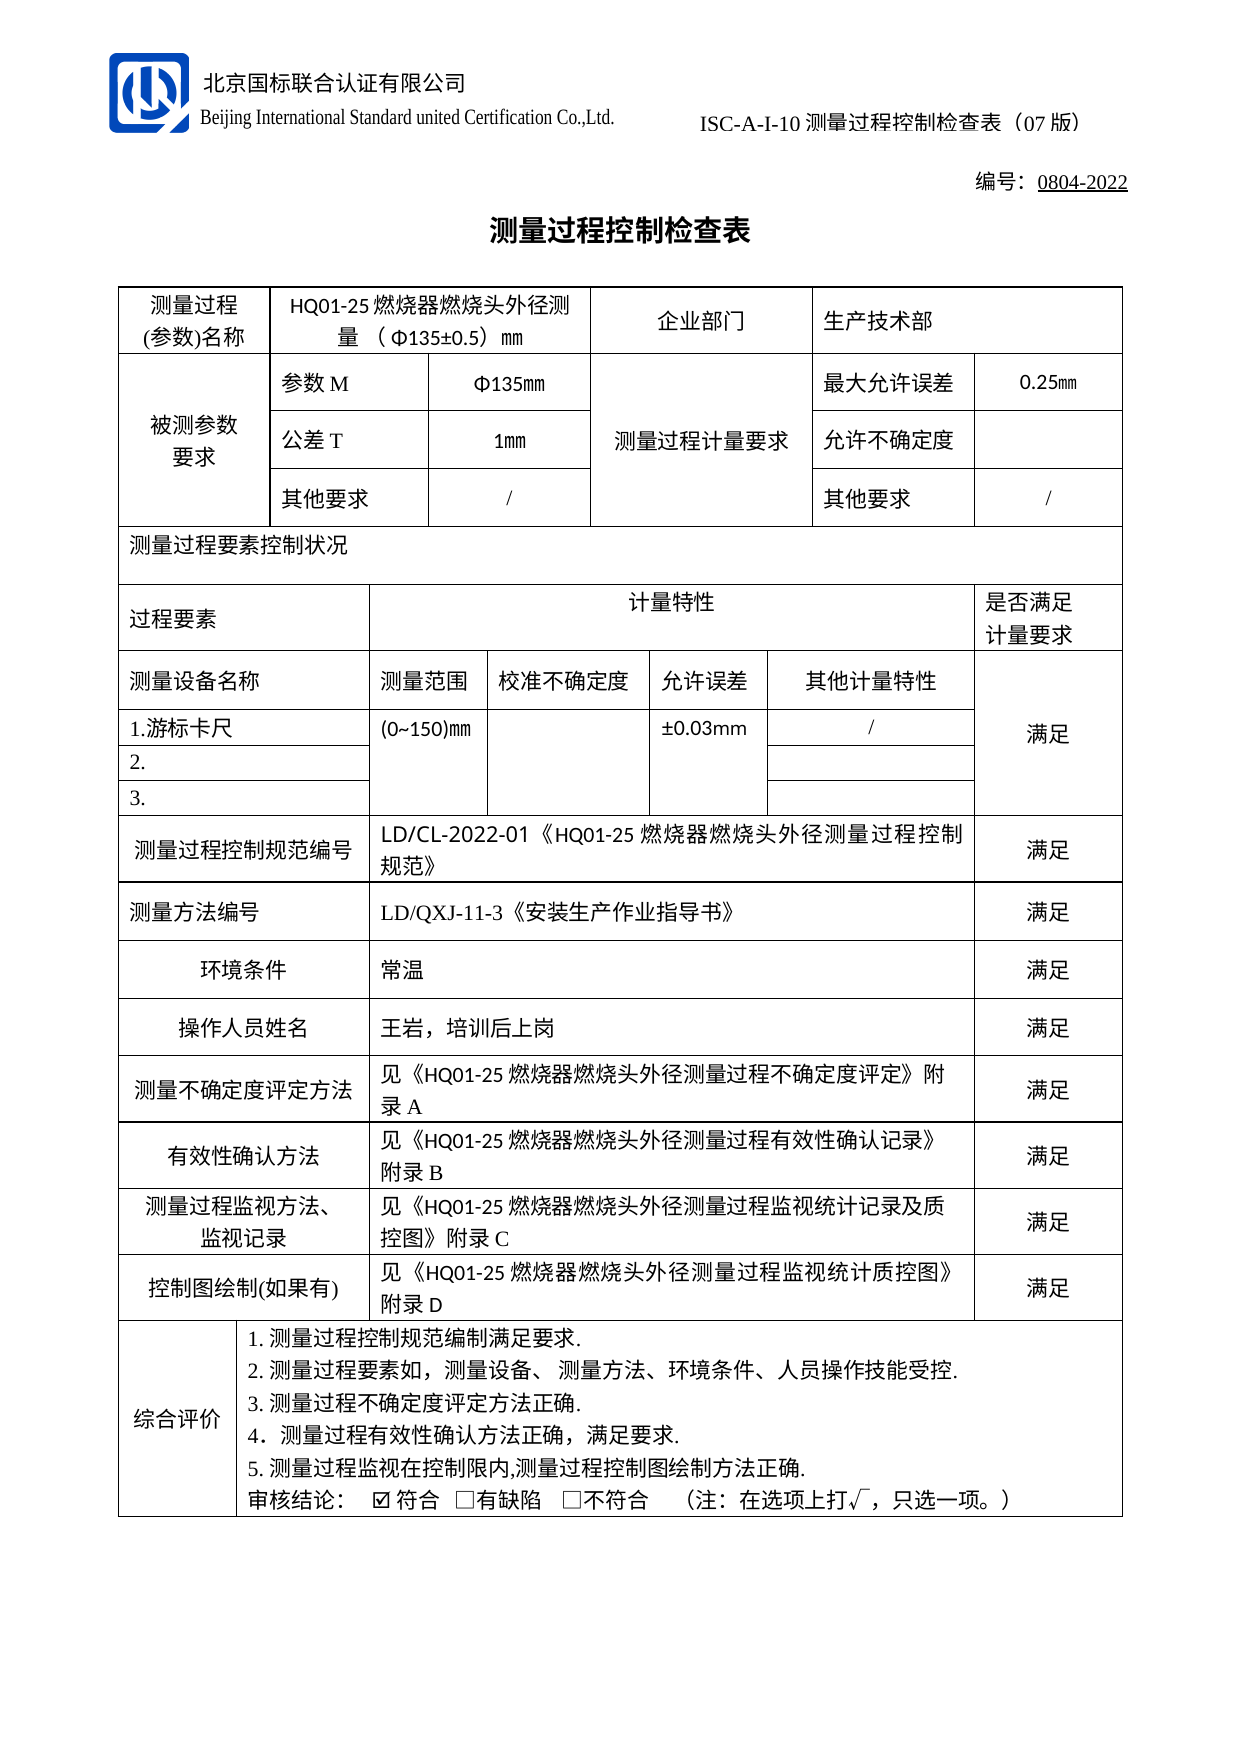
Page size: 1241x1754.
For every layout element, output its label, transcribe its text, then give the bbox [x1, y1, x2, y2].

table_cell 见《HQ01-25燃烧器燃烧头外径测量过程监视统计记录及质控图》附录 C [370, 1189, 974, 1253]
table_cell / [429, 469, 590, 526]
table_cell 满足 [975, 1189, 1122, 1253]
table_cell 环境条件 [119, 941, 369, 998]
table_cell 操作人员姓名 [119, 999, 369, 1055]
table_cell 测量方法编号 [119, 883, 369, 940]
table_cell LD/QXJ-11-3《安装生产作业指导书》 [370, 883, 974, 940]
table_cell 满足 [975, 816, 1122, 881]
table_cell 见《HQ01-25燃烧器燃烧头外径测量过程监视统计质控图》附录 D [370, 1255, 974, 1319]
table_cell / [975, 469, 1122, 526]
table_cell 1. 测量过程控制规范编制满足要求. 2. 测量过程要素如，测量设备、 测量方法、环境条件、人员操作技能受控. 3. 测量过程不确定度评定方法正确. 4．测量过程有效性确认方法正确，满足要求. 5. 测量过程监视在控制限内,测量过程控制图绘制方法正确. 审核结论： 符合 □有缺陷 □不符合 （注：在选项上打√，只选一项。） [237, 1321, 1122, 1516]
table_cell 王岩，培训后上岗 [370, 999, 974, 1055]
table_cell 其他要求 [271, 469, 428, 526]
table_cell [975, 411, 1122, 468]
table_cell 允许不确定度 [813, 411, 974, 468]
table_header 企业部门 [591, 288, 812, 352]
table_cell / [768, 710, 974, 744]
table_cell 3. [119, 781, 369, 815]
table_cell 被测参数 要求 [119, 354, 269, 526]
table_header HQ01-25燃烧器燃烧头外径测量 （ Φ135±0.5）㎜ [271, 288, 590, 352]
text 测量过程控制检查表 [112, 196, 1128, 261]
table_cell 满足 [975, 941, 1122, 998]
table_cell 0.25㎜ [975, 354, 1122, 410]
table_cell 满足 [975, 1123, 1122, 1187]
table_cell 1.游标卡尺 [119, 710, 369, 744]
text 编号：0804-2022 [112, 164, 1128, 196]
table_cell 其他计量特性 [768, 651, 974, 709]
table_cell ±0.03mm [650, 710, 767, 815]
table_cell 测量过程要素控制状况 [119, 527, 1122, 584]
table_cell 1㎜ [429, 411, 590, 468]
table_header 测量过程 (参数)名称 [119, 288, 269, 352]
table_cell 最大允许误差 [813, 354, 974, 410]
table_cell 计量特性 [370, 585, 974, 650]
table_cell 测量过程监视方法、 监视记录 [119, 1189, 369, 1253]
table_cell 测量范围 [370, 651, 487, 709]
table_cell 其他要求 [813, 469, 974, 526]
table_cell 有效性确认方法 [119, 1123, 369, 1187]
table_cell 控制图绘制(如果有) [119, 1255, 369, 1319]
table_cell 过程要素 [119, 585, 369, 650]
table_cell 参数M [271, 354, 428, 410]
table_cell [768, 781, 974, 815]
table_cell (0~150)㎜ [370, 710, 487, 815]
table_cell 测量过程计量要求 [591, 354, 812, 526]
table_cell 测量不确定度评定方法 [119, 1056, 369, 1121]
table_cell 允许误差 [650, 651, 767, 709]
table_cell 综合评价 [119, 1321, 236, 1516]
table_cell 满足 [975, 651, 1122, 815]
table_cell 满足 [975, 1255, 1122, 1319]
table_cell 公差T [271, 411, 428, 468]
table_cell 见《HQ01-25燃烧器燃烧头外径测量过程不确定度评定》附录A [370, 1056, 974, 1121]
table_cell 满足 [975, 999, 1122, 1055]
table_cell 2. [119, 746, 369, 780]
table_cell 校准不确定度 [488, 651, 649, 709]
table_cell 测量过程控制规范编号 [119, 816, 369, 881]
table_cell 满足 [975, 1056, 1122, 1121]
table_cell LD/CL-2022-01《HQ01-25燃烧器燃烧头外径测量过程控制规范》 [370, 816, 974, 881]
table_cell [488, 710, 649, 815]
table_cell 是否满足 计量要求 [975, 585, 1122, 650]
picture [109, 53, 189, 133]
table_cell 测量设备名称 [119, 651, 369, 709]
table_cell Φ135㎜ [429, 354, 590, 410]
table_cell 见《HQ01-25燃烧器燃烧头外径测量过程有效性确认记录》附录B [370, 1123, 974, 1187]
table_cell 满足 [975, 883, 1122, 940]
table_cell 常温 [370, 941, 974, 998]
table_cell [768, 746, 974, 780]
table_header 生产技术部 [813, 288, 1122, 352]
